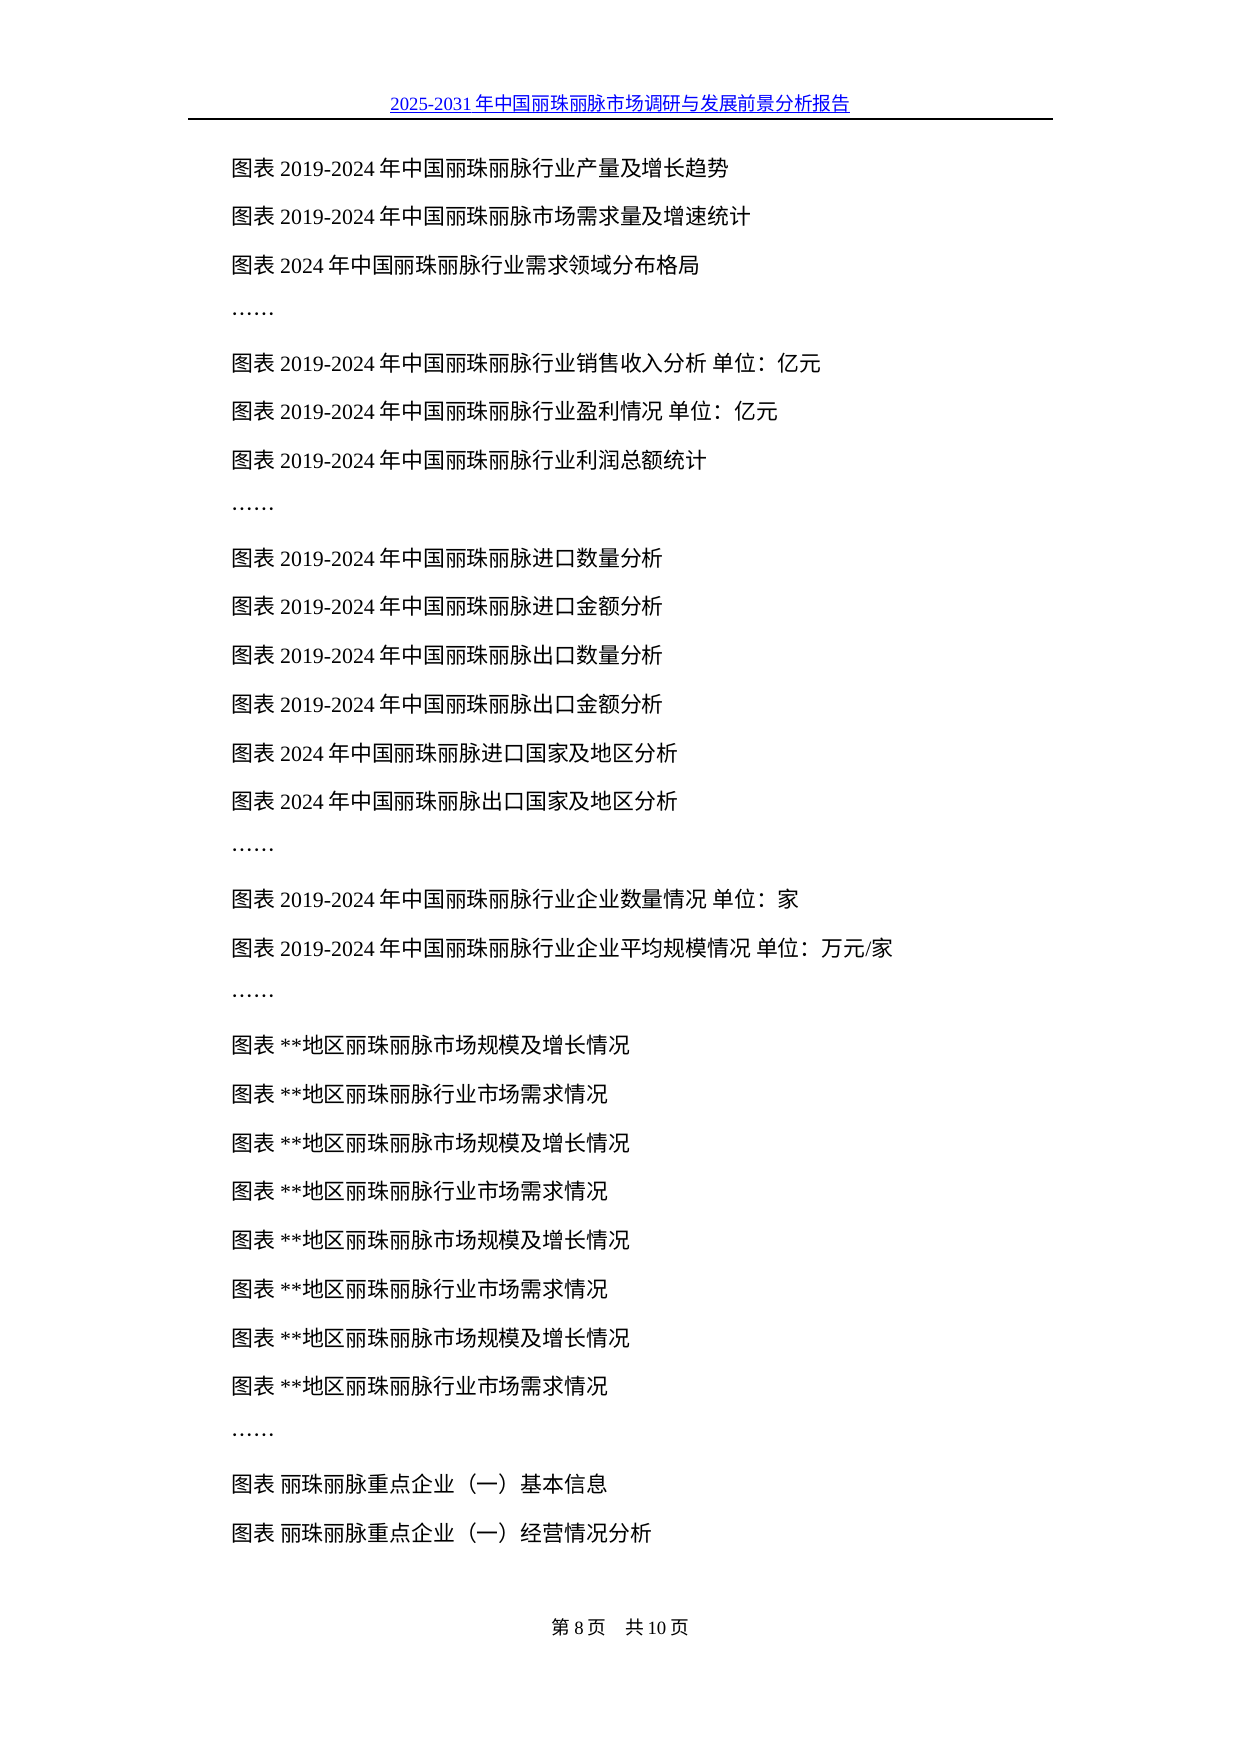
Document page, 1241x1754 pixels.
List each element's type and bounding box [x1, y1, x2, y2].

text [187, 150, 1053, 1548]
